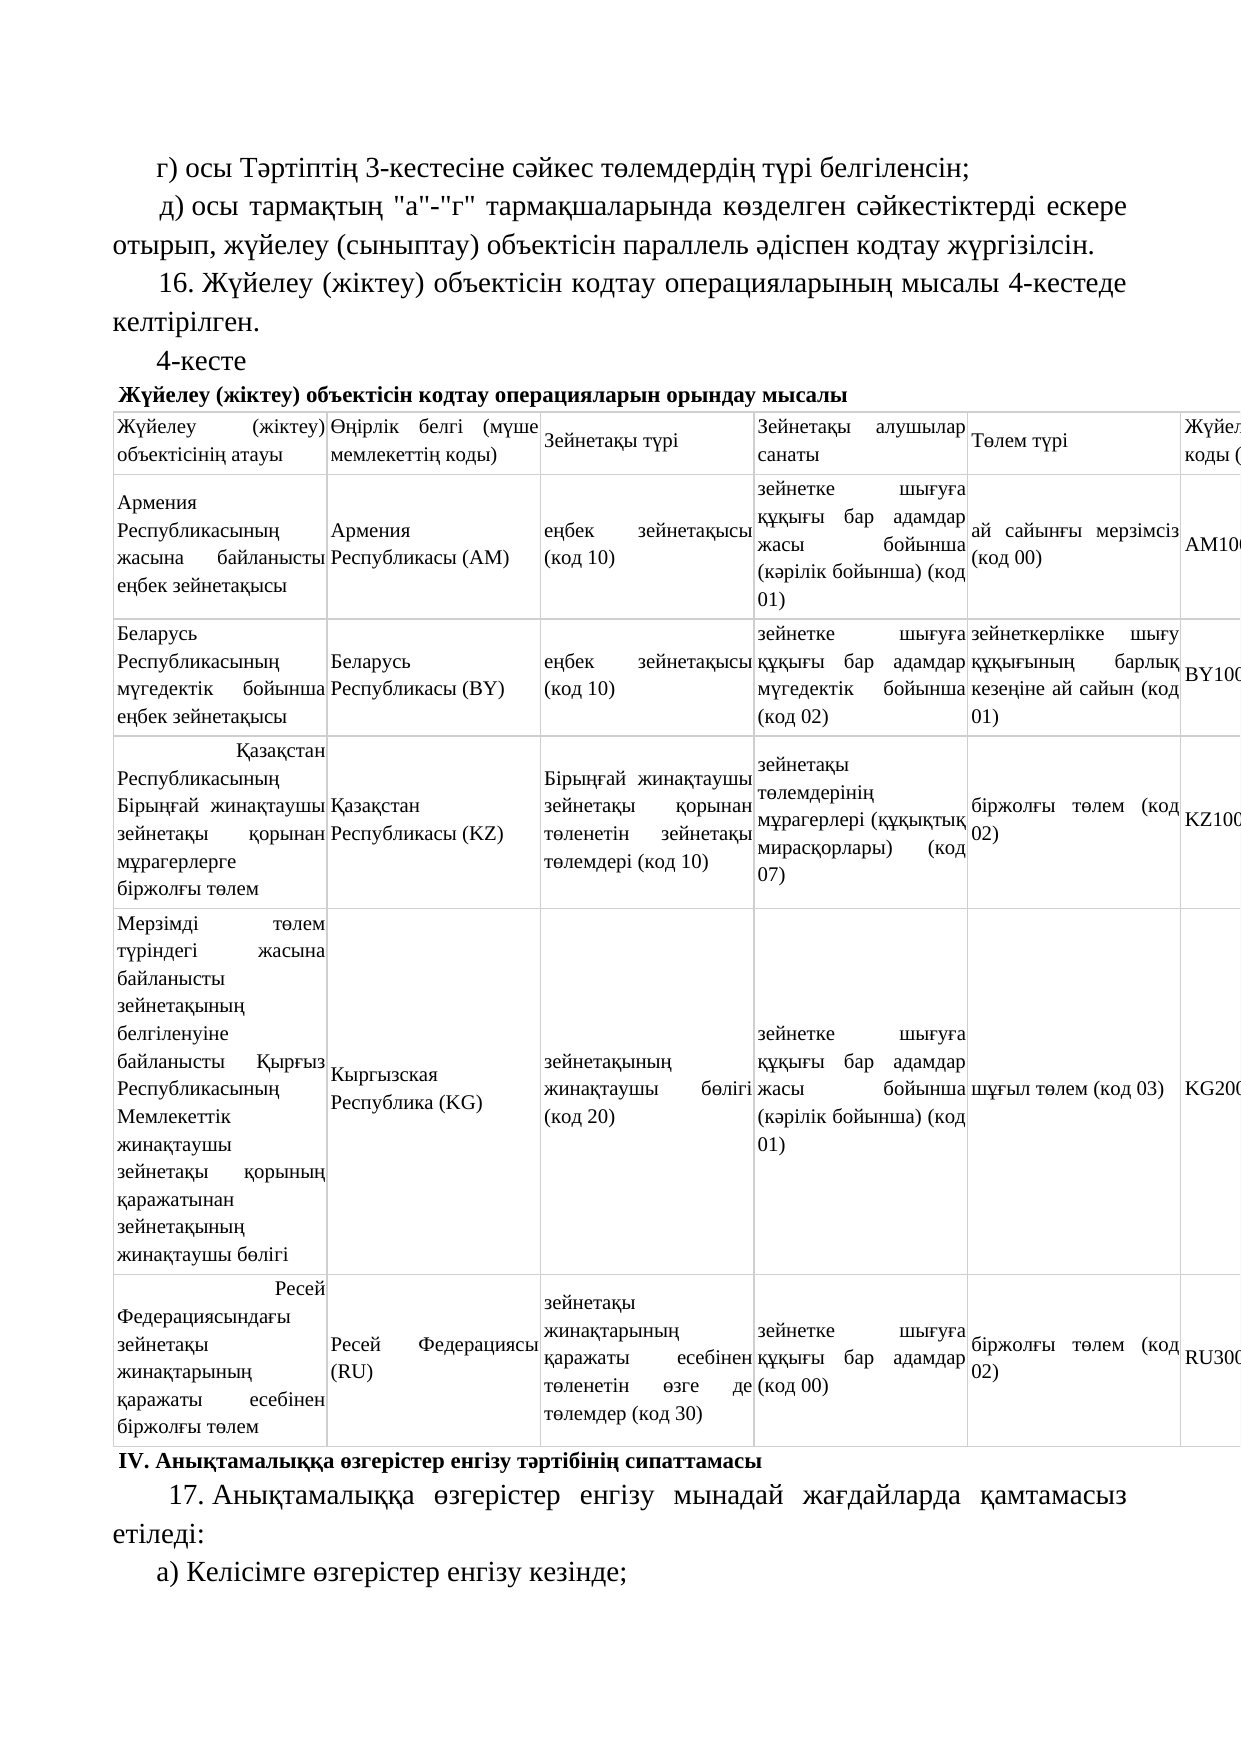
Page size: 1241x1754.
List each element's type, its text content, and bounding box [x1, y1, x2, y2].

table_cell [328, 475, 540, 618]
text г) осы Тәртіптің 3-кестесіне сәйкес төлемдердің түрі белгіленсін; [112, 150, 1128, 183]
text 17. Анықтамалыққа өзгерістер енгізу мынадай жағдайларда қамтамасыз етіледі: [112, 1477, 1128, 1549]
text IV. Анықтамалыққа өзгерістер енгізу тәртібінің сипаттамасы [112, 1447, 1128, 1473]
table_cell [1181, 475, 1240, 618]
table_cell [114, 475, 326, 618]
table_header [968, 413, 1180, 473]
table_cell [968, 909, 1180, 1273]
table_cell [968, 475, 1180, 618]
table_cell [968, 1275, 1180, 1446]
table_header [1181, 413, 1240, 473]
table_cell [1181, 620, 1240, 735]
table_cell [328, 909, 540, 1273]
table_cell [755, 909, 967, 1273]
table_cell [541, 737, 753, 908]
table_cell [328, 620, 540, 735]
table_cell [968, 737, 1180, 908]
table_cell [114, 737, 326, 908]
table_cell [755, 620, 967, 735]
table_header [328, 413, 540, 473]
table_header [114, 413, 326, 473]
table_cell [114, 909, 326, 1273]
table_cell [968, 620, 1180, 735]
text а) Келісімге өзгерістер енгізу кезінде; [112, 1554, 1128, 1588]
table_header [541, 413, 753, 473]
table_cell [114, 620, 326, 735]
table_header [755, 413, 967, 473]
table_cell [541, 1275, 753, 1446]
text Жүйелеу (жіктеу) объектісін кодтау операцияларын орындау мысалы [112, 381, 1128, 408]
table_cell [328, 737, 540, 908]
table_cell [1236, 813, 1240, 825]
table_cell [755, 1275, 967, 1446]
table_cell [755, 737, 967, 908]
text 4-кесте [112, 343, 1128, 376]
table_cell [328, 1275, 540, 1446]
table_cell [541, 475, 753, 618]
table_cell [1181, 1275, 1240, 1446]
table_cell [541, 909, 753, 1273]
text д) осы тармақтың "а"-"г" тармақшаларында көзделген сәйкестіктерді ескере отырып, жүйелеу (сыныптау) объектісін параллель әдіспен кодтау жүргізілсін. [112, 188, 1128, 261]
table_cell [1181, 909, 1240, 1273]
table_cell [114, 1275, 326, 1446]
text 16. Жүйелеу (жіктеу) объектісін кодтау операцияларының мысалы 4-кестеде келтірілген. [112, 266, 1128, 338]
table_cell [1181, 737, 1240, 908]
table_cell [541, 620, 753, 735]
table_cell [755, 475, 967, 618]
